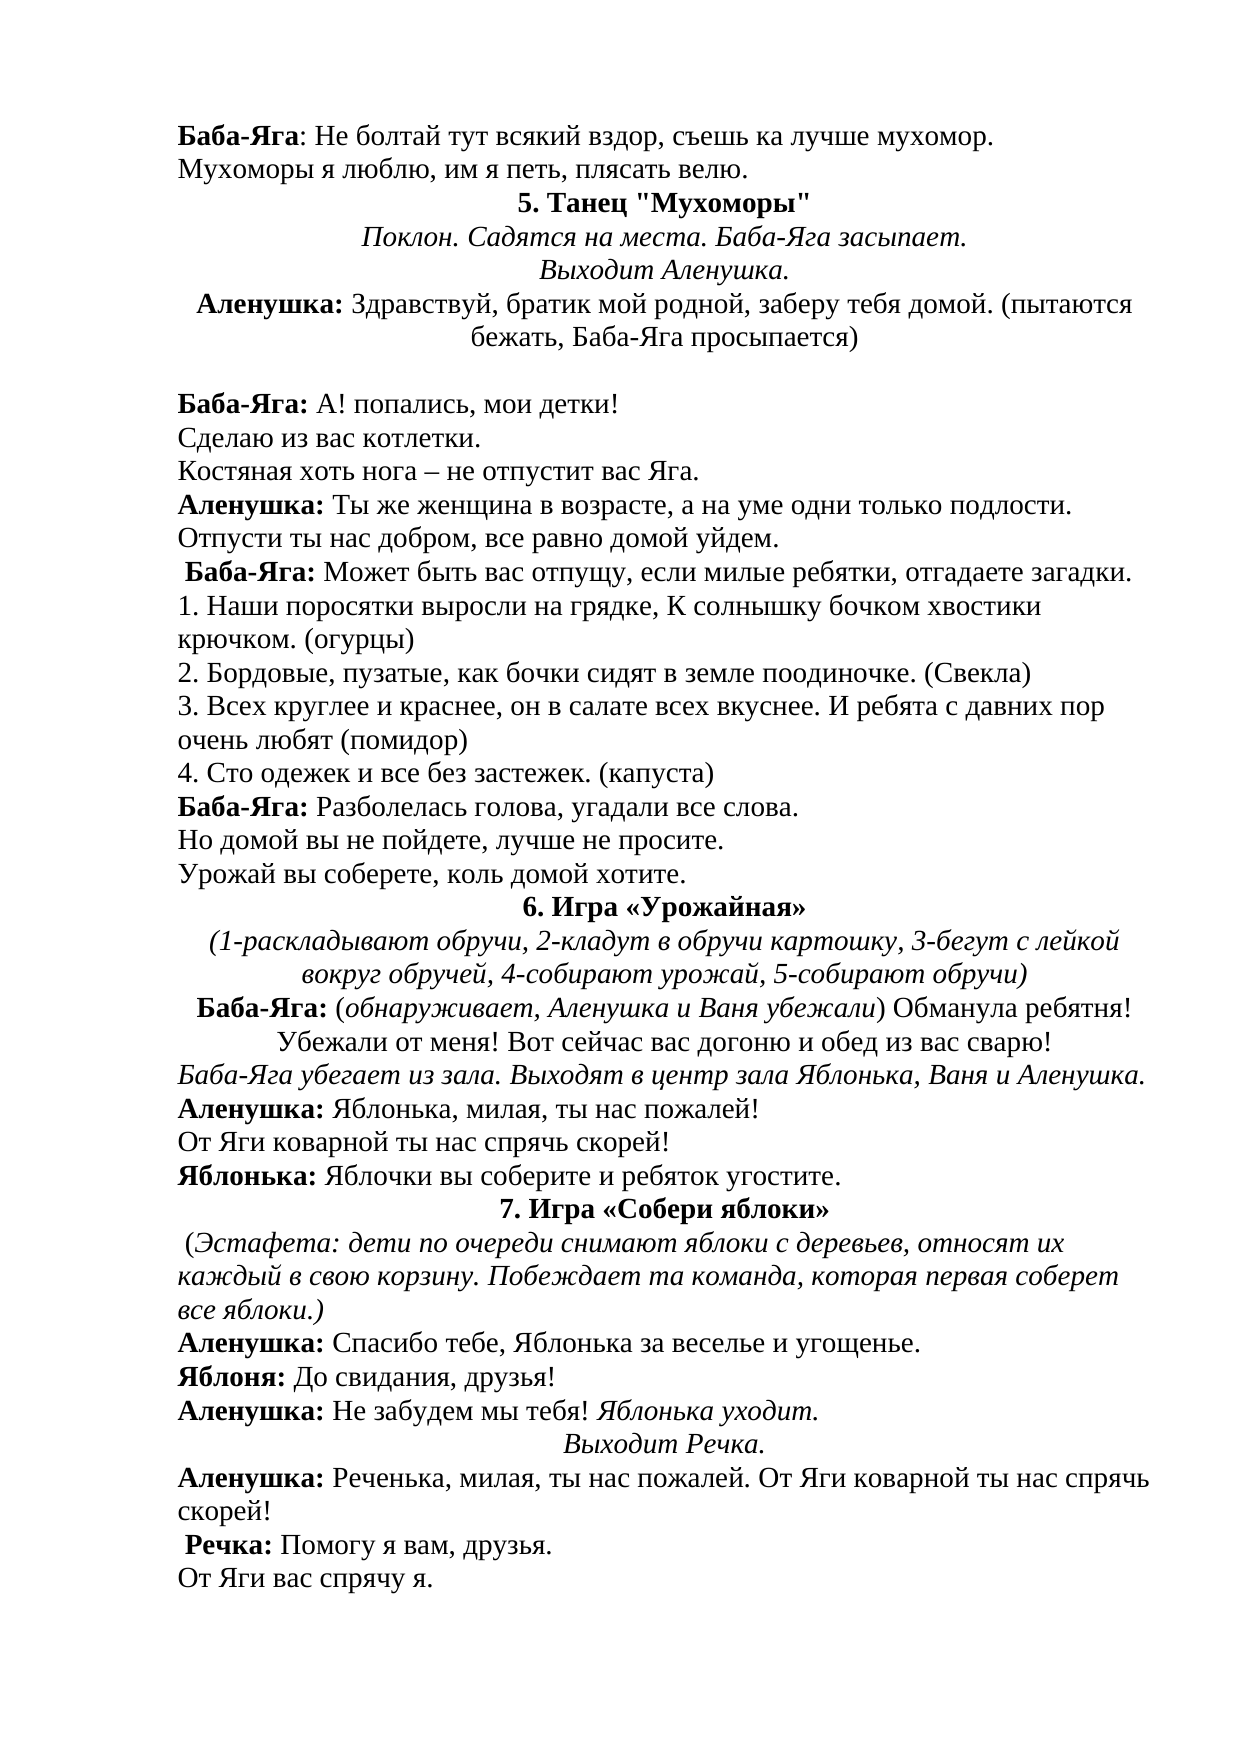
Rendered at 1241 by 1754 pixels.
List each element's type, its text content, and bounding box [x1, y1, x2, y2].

text Речка: Помогу я вам, друзья. [177, 1527, 1152, 1560]
text Яблонька: Яблочки вы соберите и ребяток угостите. [177, 1158, 1152, 1191]
text Мухоморы я люблю, им я петь, плясать велю. [177, 152, 1152, 185]
text Аленушка: Здравствуй, братик мой родной, заберу тебя домой. (пытаются бежать, Баба-Яга просыпается) [177, 286, 1152, 353]
text Яблоня: До свидания, друзья! [177, 1359, 1152, 1393]
text Поклон. Садятся на места. Баба-Яга засыпает. [177, 219, 1152, 252]
text Баба-Яга: Не болтай тут всякий вздор, съешь ка лучше мухомор. [177, 118, 1152, 152]
text Аленушка: Реченька, милая, ты нас пожалей. От Яги коварной ты нас спрячь скорей! [177, 1460, 1152, 1527]
text (Эстафета: дети по очереди снимают яблоки с деревьев, относят их каждый в свою корзину. Побеждает та команда, которая первая соберет все яблоки.) [177, 1225, 1152, 1326]
text От Яги коварной ты нас спрячь скорей! [177, 1124, 1152, 1158]
text Сделаю из вас котлетки. [177, 420, 1152, 453]
text Аленушка: Ты же женщина в возрасте, а на уме одни только подлости. Отпусти ты нас добром, все равно домой уйдем. [177, 487, 1152, 554]
text Аленушка: Не забудем мы тебя! Яблонька уходит. [177, 1393, 1152, 1426]
text Выходит Речка. [177, 1426, 1152, 1460]
text (1-раскладывают обручи, 2-кладут в обручи картошку, 3-бегут с лейкой вокруг обручей, 4-собирают урожай, 5-собирают обручи) [177, 923, 1152, 990]
text От Яги вас спрячу я. [177, 1560, 1152, 1594]
text Аленушка: Спасибо тебе, Яблонька за веселье и угощенье. [177, 1326, 1152, 1359]
text 7. Игра «Собери яблоки» [177, 1191, 1152, 1225]
text 5. Танец "Мухоморы" [177, 185, 1152, 219]
text 3. Всех круглее и краснее, он в салате всех вкуснее. И ребята с давних пор очень любят (помидор) [177, 688, 1152, 755]
text Но домой вы не пойдете, лучше не просите. [177, 822, 1152, 856]
text Урожай вы соберете, коль домой хотите. [177, 856, 1152, 889]
text Баба-Яга убегает из зала. Выходят в центр зала Яблонька, Ваня и Аленушка. Аленушка: Яблонька, милая, ты нас пожалей! [177, 1057, 1152, 1124]
text Выходит Аленушка. [177, 252, 1152, 286]
text Баба-Яга: (обнаруживает, Аленушка и Ваня убежали) Обманула ребятня! Убежали от меня! Вот сейчас вас догоню и обед из вас сварю! [177, 990, 1152, 1057]
text 2. Бордовые, пузатые, как бочки сидят в земле поодиночке. (Свекла) [177, 655, 1152, 688]
text Баба-Яга: Разболелась голова, угадали все слова. [177, 789, 1152, 822]
text Баба-Яга: А! попались, мои детки! [177, 386, 1152, 420]
text Баба-Яга: Может быть вас отпущу, если милые ребятки, отгадаете загадки. 1. Наши поросятки выросли на грядке, К солнышку бочком хвостики крючком. (огурцы) [177, 554, 1152, 655]
text 6. Игра «Урожайная» [177, 889, 1152, 923]
text 4. Сто одежек и все без застежек. (капуста) [177, 755, 1152, 789]
text Костяная хоть нога – не отпустит вас Яга. [177, 453, 1152, 487]
